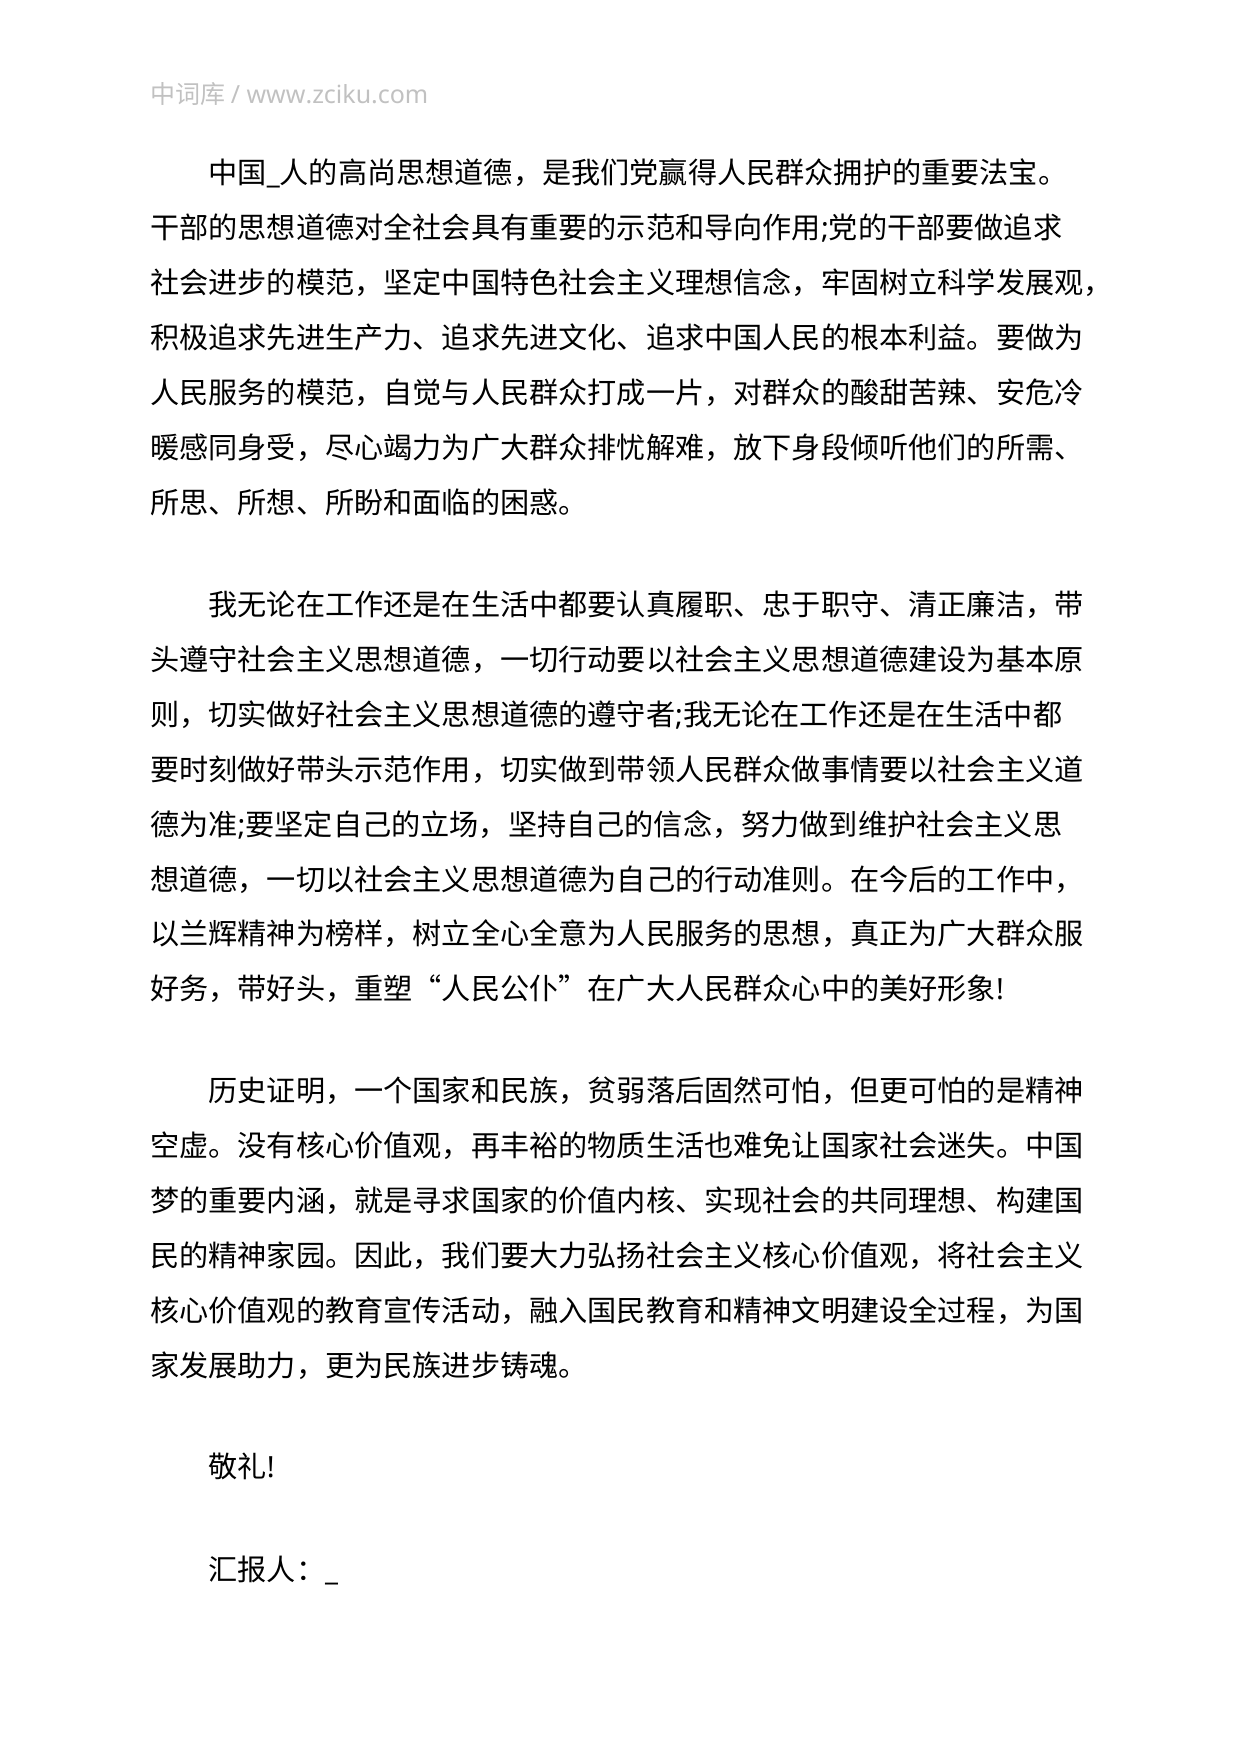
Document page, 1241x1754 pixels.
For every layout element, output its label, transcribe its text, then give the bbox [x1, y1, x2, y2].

text 历史证明，一个国家和民族，贫弱落后固然可怕，但更可怕的是精神空虚。没有核心价值观，再丰裕的物质生活也难免让国家社会迷失。中国梦的重要内涵，就是寻求国家的价值内核、实现社会的共同理想、构建国民的精神家园。因此，我们要大力弘扬社会主义核心价值观，将社会主义核心价值观的教育宣传活动，融入国民教育和精神文明建设全过程，为国家发展助力，更为民族进步铸魂。 [150, 1068, 1090, 1384]
text 中国_人的高尚思想道德，是我们党赢得人民群众拥护的重要法宝。干部的思想道德对全社会具有重要的示范和导向作用;党的干部要做追求社会进步的模范，坚定中国特色社会主义理想信念，牢固树立科学发展观，积极追求先进生产力、追求先进文化、追求中国人民的根本利益。要做为人民服务的模范，自觉与人民群众打成一片，对群众的酸甜苦辣、安危冷暖感同身受，尽心竭力为广大群众排忧解难，放下身段倾听他们的所需、所思、所想、所盼和面临的困惑。 [150, 150, 1090, 522]
text 敬礼! [150, 1444, 1090, 1486]
text 我无论在工作还是在生活中都要认真履职、忠于职守、清正廉洁，带头遵守社会主义思想道德，一切行动要以社会主义思想道德建设为基本原则，切实做好社会主义思想道德的遵守者;我无论在工作还是在生活中都要时刻做好带头示范作用，切实做到带领人民群众做事情要以社会主义道德为准;要坚定自己的立场，坚持自己的信念，努力做到维护社会主义思想道德，一切以社会主义思想道德为自己的行动准则。在今后的工作中，以兰辉精神为榜样，树立全心全意为人民服务的思想，真正为广大群众服好务，带好头，重塑“人民公仆”在广大人民群众心中的美好形象! [150, 581, 1090, 1008]
text 汇报人：_ [150, 1546, 1090, 1588]
